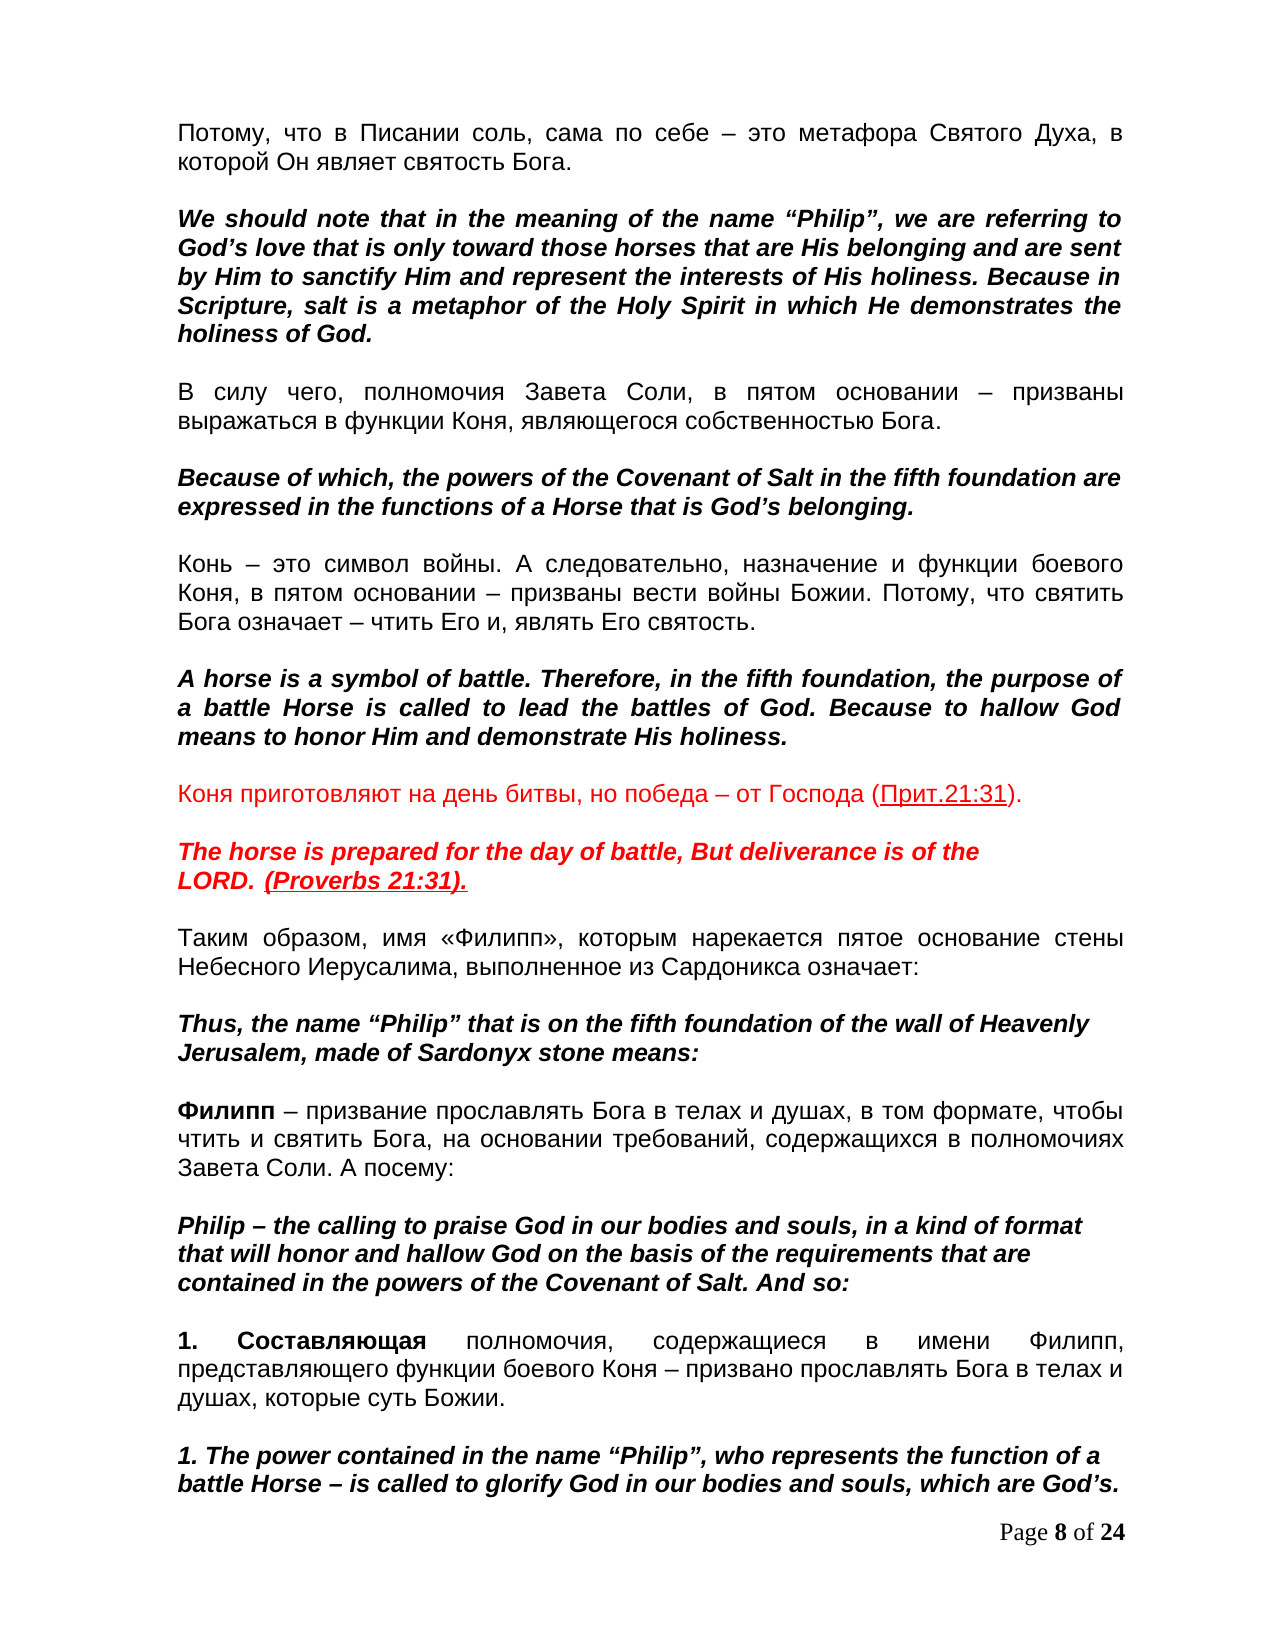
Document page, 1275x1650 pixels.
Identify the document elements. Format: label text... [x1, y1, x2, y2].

text В силу чего, полномочия Завета Соли, в пятом основании – призваны выражаться в функции Коня, являющегося собственностью Бога. [177, 377, 1125, 434]
text Конь – это символ войны. А следовательно, назначение и функции боевого Коня, в пятом основании – призваны вести войны Божии. Потому, что святить Бога означает – чтить Его и, являть Его святость. [177, 549, 1125, 636]
text Thus, the name “Philip” that is on the fifth foundation of the wall of Heavenly Jerusalem, made of Sardonyx stone means: [177, 1009, 1125, 1067]
text Philip – the calling to praise God in our bodies and souls, in a kind of format that will honor and hallow God on the basis of the requirements that are contained in the powers of the Covenant of Salt. And so: [177, 1211, 1125, 1297]
text 1. Составляющая полномочия, содержащиеся в имени Филипп, представляющего функции боевого Коня – призвано прославлять Бога в телах и душах, которые суть Божии. [177, 1326, 1125, 1412]
text Because of which, the powers of the Covenant of Salt in the fifth foundation are expressed in the functions of a Horse that is God’s belonging. [177, 463, 1125, 521]
text Таким образом, имя «Филипп», которым нарекается пятое основание стены Небесного Иерусалима, выполненное из Сардоникса означает: [177, 923, 1125, 981]
text A horse is a symbol of battle. Therefore, in the fifth foundation, the purpose of a battle Horse is called to lead the battles of God. Because to hallow God means to honor Him and demonstrate His holiness. [177, 664, 1125, 751]
text We should note that in the meaning of the name “Philip”, we are referring to God’s love that is only toward those horses that are His belonging and are sent by Him to sanctify Him and represent the interests of His holiness. Because in Scripture, salt is a metaphor of the Holy Spirit in which He demonstrates the holiness of God. [177, 204, 1125, 348]
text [177, 118, 1125, 176]
text 1. The power contained in the name “Philip”, who represents the function of a battle Horse – is called to glorify God in our bodies and souls, which are God’s. [177, 1441, 1125, 1498]
text Филипп – призвание прославлять Бога в телах и душах, в том формате, чтобы чтить и святить Бога, на основании требований, содержащихся в полномочиях Завета Соли. А посему: [177, 1096, 1125, 1182]
text Коня приготовляют на день битвы, но победа – от Господа (Прит.21:31). [177, 779, 1125, 808]
text The horse is prepared for the day of battle, But deliverance is of the LORD. (Proverbs 21:31). [177, 837, 1125, 894]
